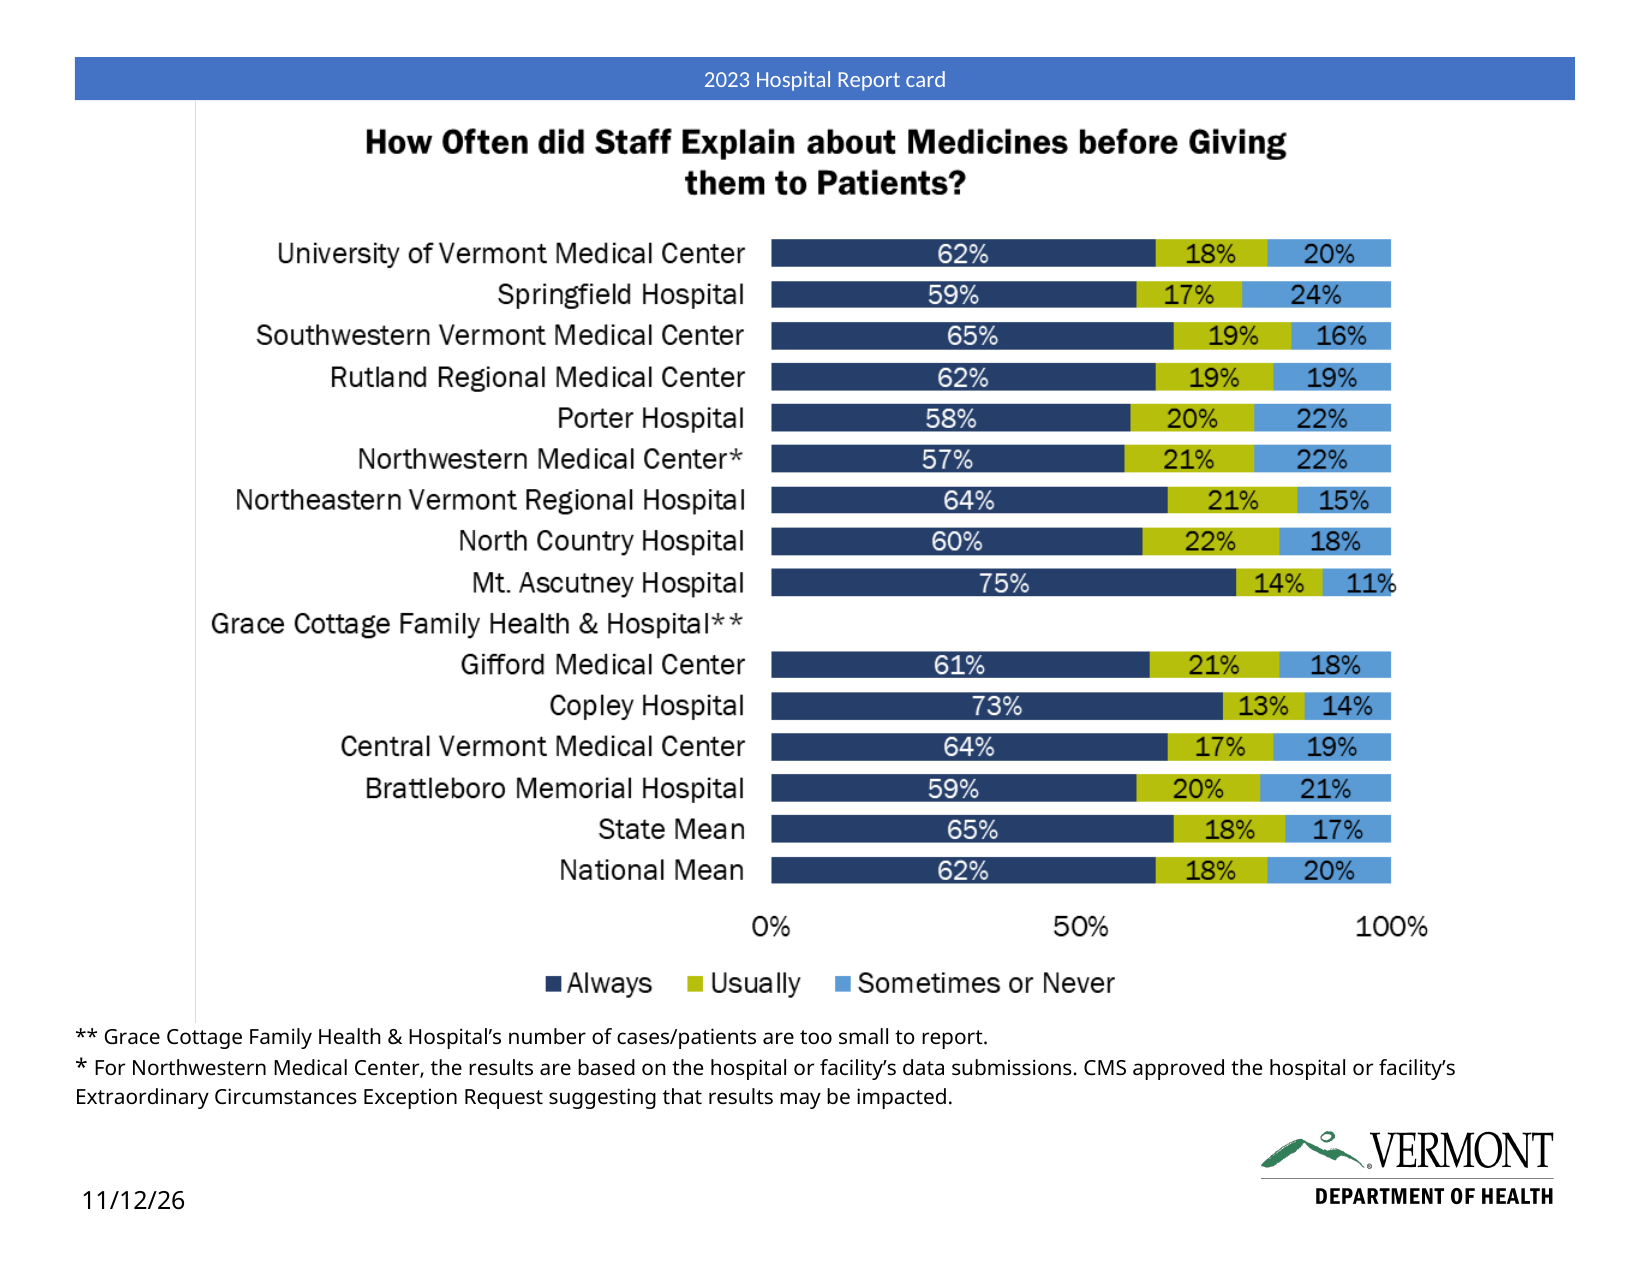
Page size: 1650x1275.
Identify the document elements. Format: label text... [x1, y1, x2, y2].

picture [1261, 1131, 1555, 1211]
text * For Northwestern Medical Center, the results are based on the hospital or facility’s data submissions. CMS approved the hospital or facility’s Extraordinary Circumstances Exception Request suggesting that results may be impacted. [75, 1051, 1575, 1111]
picture [194, 101, 1456, 1023]
text ** Grace Cottage Family Health & Hospital’s number of cases/patients are too small to report. [75, 1022, 1575, 1051]
